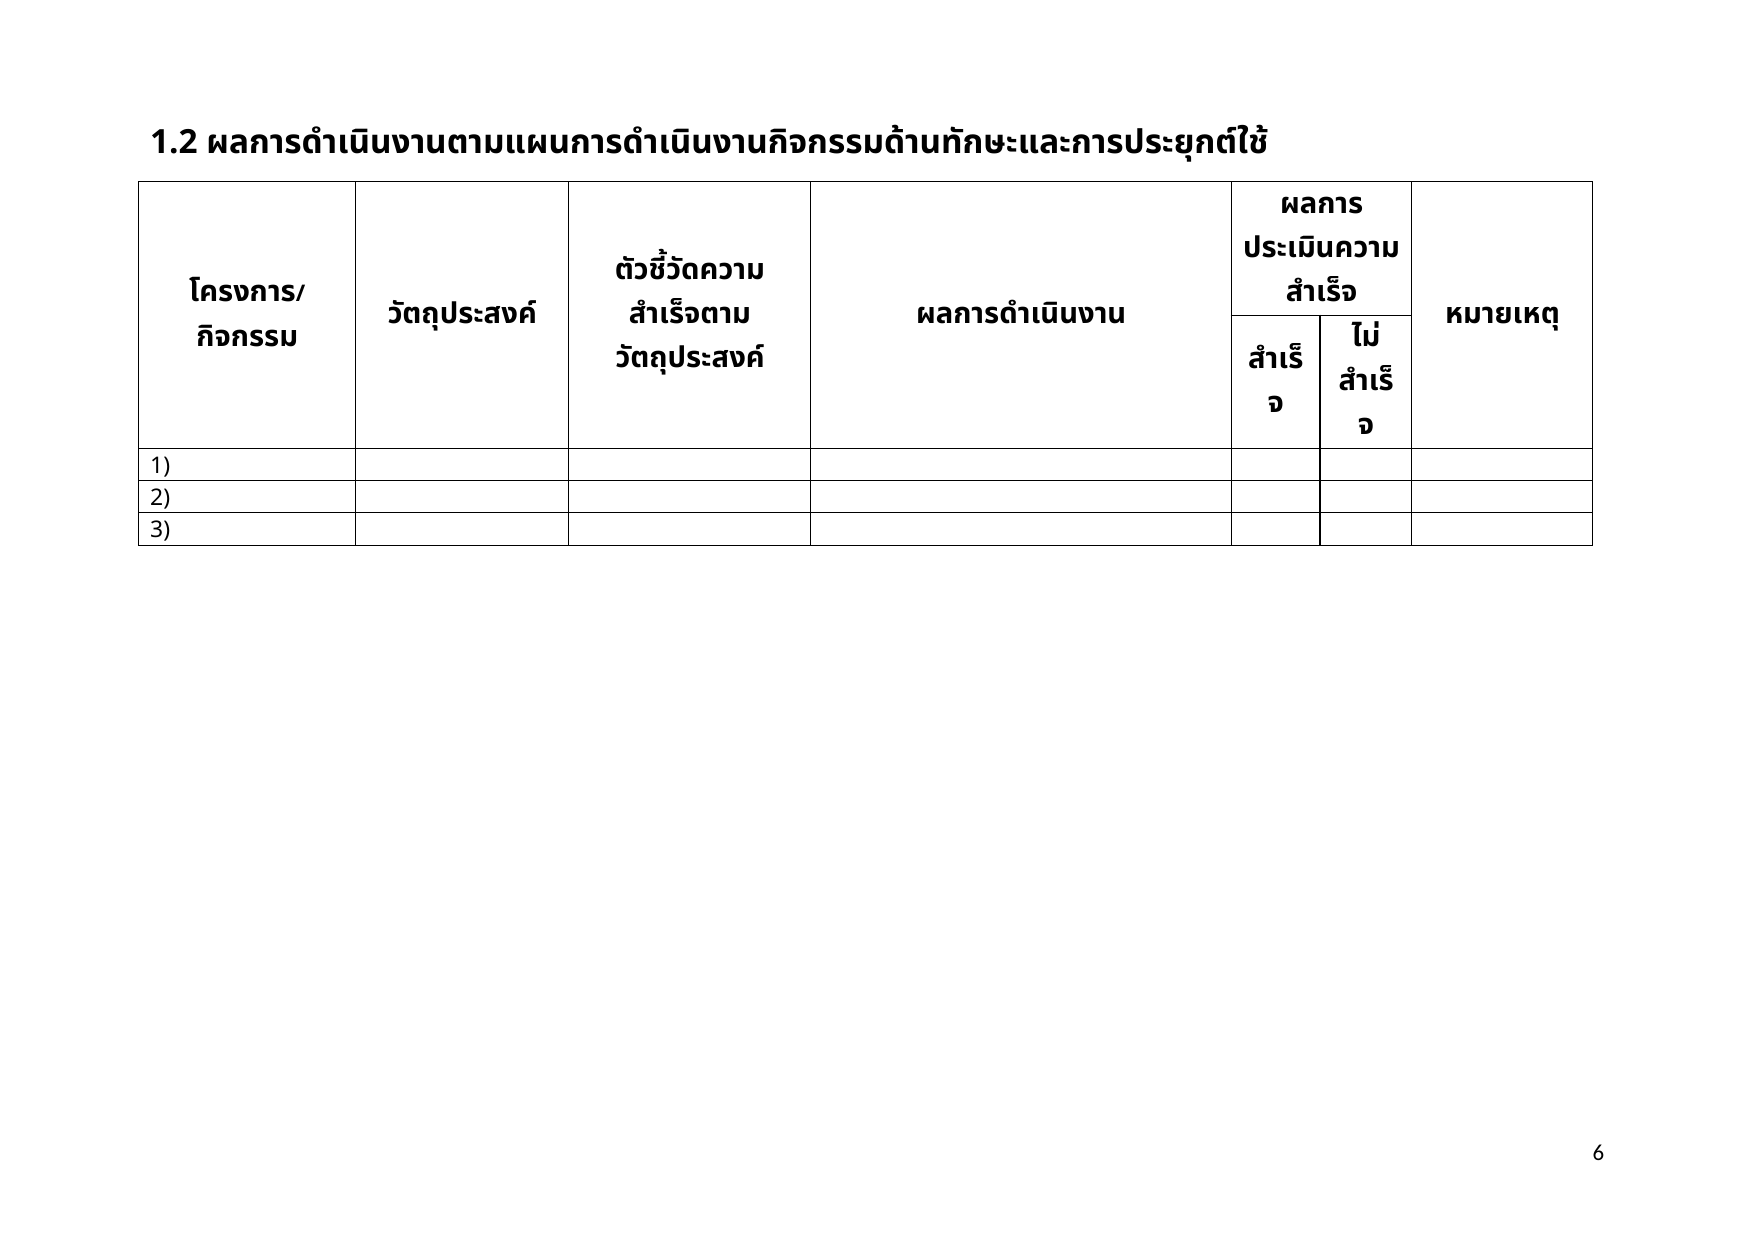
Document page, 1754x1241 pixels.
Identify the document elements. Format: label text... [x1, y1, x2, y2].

table_cell [1321, 449, 1411, 480]
table_cell [811, 481, 1231, 512]
table_cell [1412, 449, 1592, 480]
text 1.2 ผลการดำเนินงานตามแผนการดำเนินงานกิจกรรมด้านทักษะและการประยุกต์ใช้ [150, 118, 1604, 169]
table_cell [569, 481, 810, 512]
table_cell [1232, 481, 1319, 512]
table_cell 2) [139, 481, 355, 512]
table_header ผลการประเมินความสำเร็จ [1232, 182, 1411, 314]
table_cell 1) [139, 449, 355, 480]
table_cell 3) [139, 513, 355, 544]
table_cell ไม่สำเร็จ [1321, 316, 1411, 448]
table_header ตัวชี้วัดความสำเร็จตามวัตถุประสงค์ [569, 182, 810, 448]
table_cell [1412, 513, 1592, 544]
table_header ผลการดำเนินงาน [811, 182, 1231, 448]
table_header วัตถุประสงค์ [356, 182, 568, 448]
table_cell [1412, 481, 1592, 512]
table_cell [569, 513, 810, 544]
table_cell สำเร็จ [1232, 316, 1319, 448]
table_cell [1321, 481, 1411, 512]
table_cell [811, 513, 1231, 544]
table_cell [356, 449, 568, 480]
table_header หมายเหตุ [1412, 182, 1592, 448]
table_header โครงการ/กิจกรรม [139, 182, 355, 448]
table_cell [811, 449, 1231, 480]
table_cell [1232, 513, 1319, 544]
table_cell [356, 481, 568, 512]
table_cell [1321, 513, 1411, 544]
table_cell [569, 449, 810, 480]
table_cell [356, 513, 568, 544]
table_cell [1232, 449, 1319, 480]
